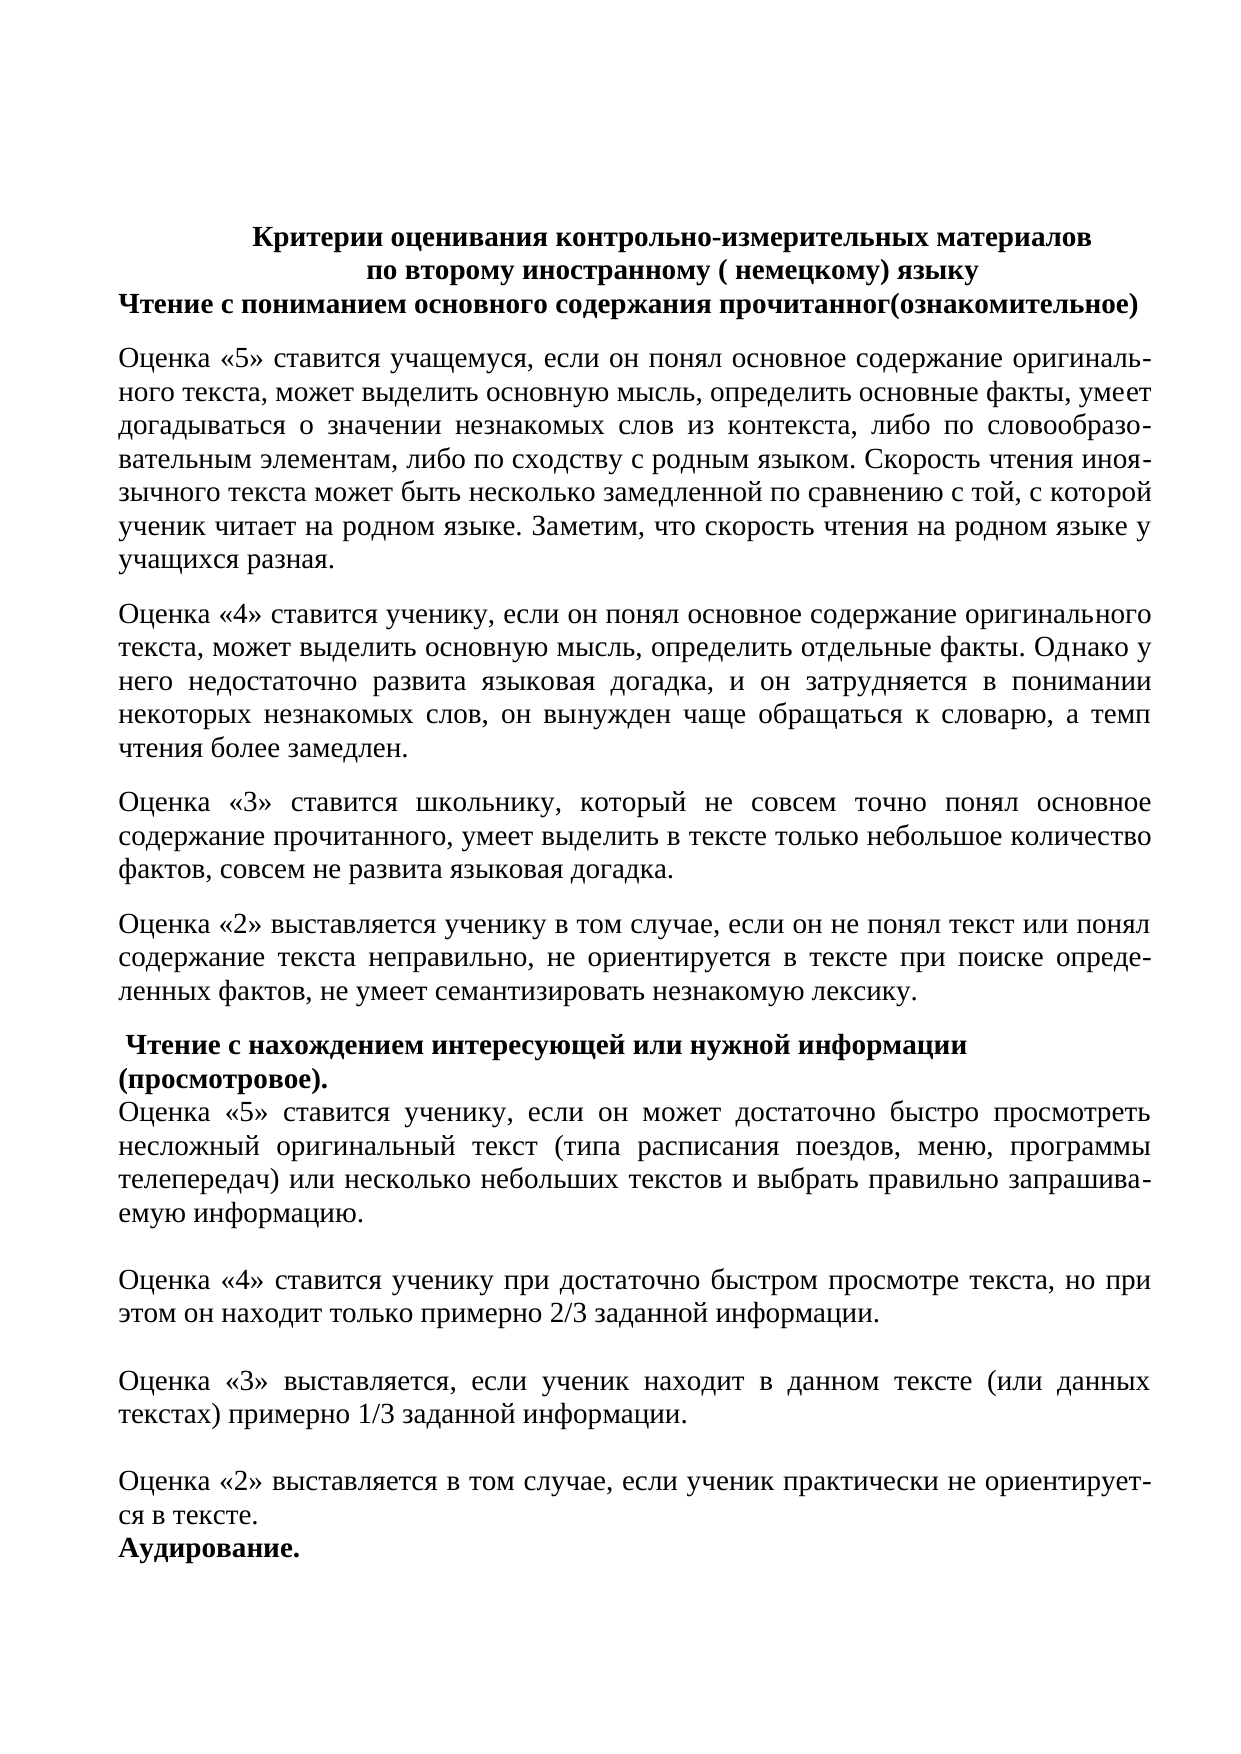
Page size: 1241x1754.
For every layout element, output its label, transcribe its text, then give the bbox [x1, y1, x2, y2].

text Оценка «2» выставляется в том случае, если ученик практически не ориентируется в тексте. [118, 1463, 1152, 1530]
text Оценка «5» ставится учащемуся, если он понял основное содержание оригинального текста, может выделить основную мысль, определить основные факты, умеет догадываться о значении незнакомых слов из контекста, либо по словообразовательным элементам, либо по сходству с родным языком. Скорость чтения иноязычного текста может быть несколько замедленной по сравнению с той, с которой ученик читает на родном языке. Заметим, что скорость чтения на родном языке у учащихся разная. [118, 340, 1152, 575]
text Чтение с пониманием основного содержания прочитанног(ознакомительное) [118, 286, 1152, 319]
text Оценка «2» выставляется ученику в том случае, если он не понял текст или понял содержание текста неправильно, не ориентируется в тексте при поиске определенных фактов, не умеет семантизировать незнакомую лексику. [118, 906, 1152, 1006]
text по второму иностранному ( немецкому) языку [193, 252, 1152, 286]
text Оценка «3» ставится школьнику, который не совсем точно понял основное содержание прочитанного, умеет выделить в тексте только небольшое количество фактов, совсем не развита языковая догадка. [118, 784, 1152, 885]
text Оценка «4» ставится ученику при достаточно быстром просмотре текста, но при этом он находит только примерно 2/3 заданной информации. [118, 1262, 1152, 1329]
text Оценка «5» ставится ученику, если он может достаточно быстро просмотреть несложный оригинальный текст (типа расписания поездов, меню, программы телепередач) или несколько небольших текстов и выбрать правильно запрашиваемую информацию. [118, 1094, 1152, 1228]
text Чтение с нахождением интересующей или нужной информации (просмотровое). [118, 1027, 1152, 1094]
text Оценка «4» ставится ученику, если он понял основное содержание оригинального текста, может выделить основную мысль, определить отдельные факты. Однако у него недостаточно развита языковая догадка, и он затрудняется в понимании некоторых незнакомых слов, он вынужден чаще обращаться к словарю, а темп чтения более замедлен. [118, 596, 1152, 763]
text Аудирование. [118, 1530, 1152, 1564]
text Критерии оценивания контрольно-измерительных материалов [193, 219, 1152, 252]
text Оценка «3» выставляется, если ученик находит в данном тексте (или данных текстах) примерно 1/3 заданной информации. [118, 1363, 1152, 1430]
